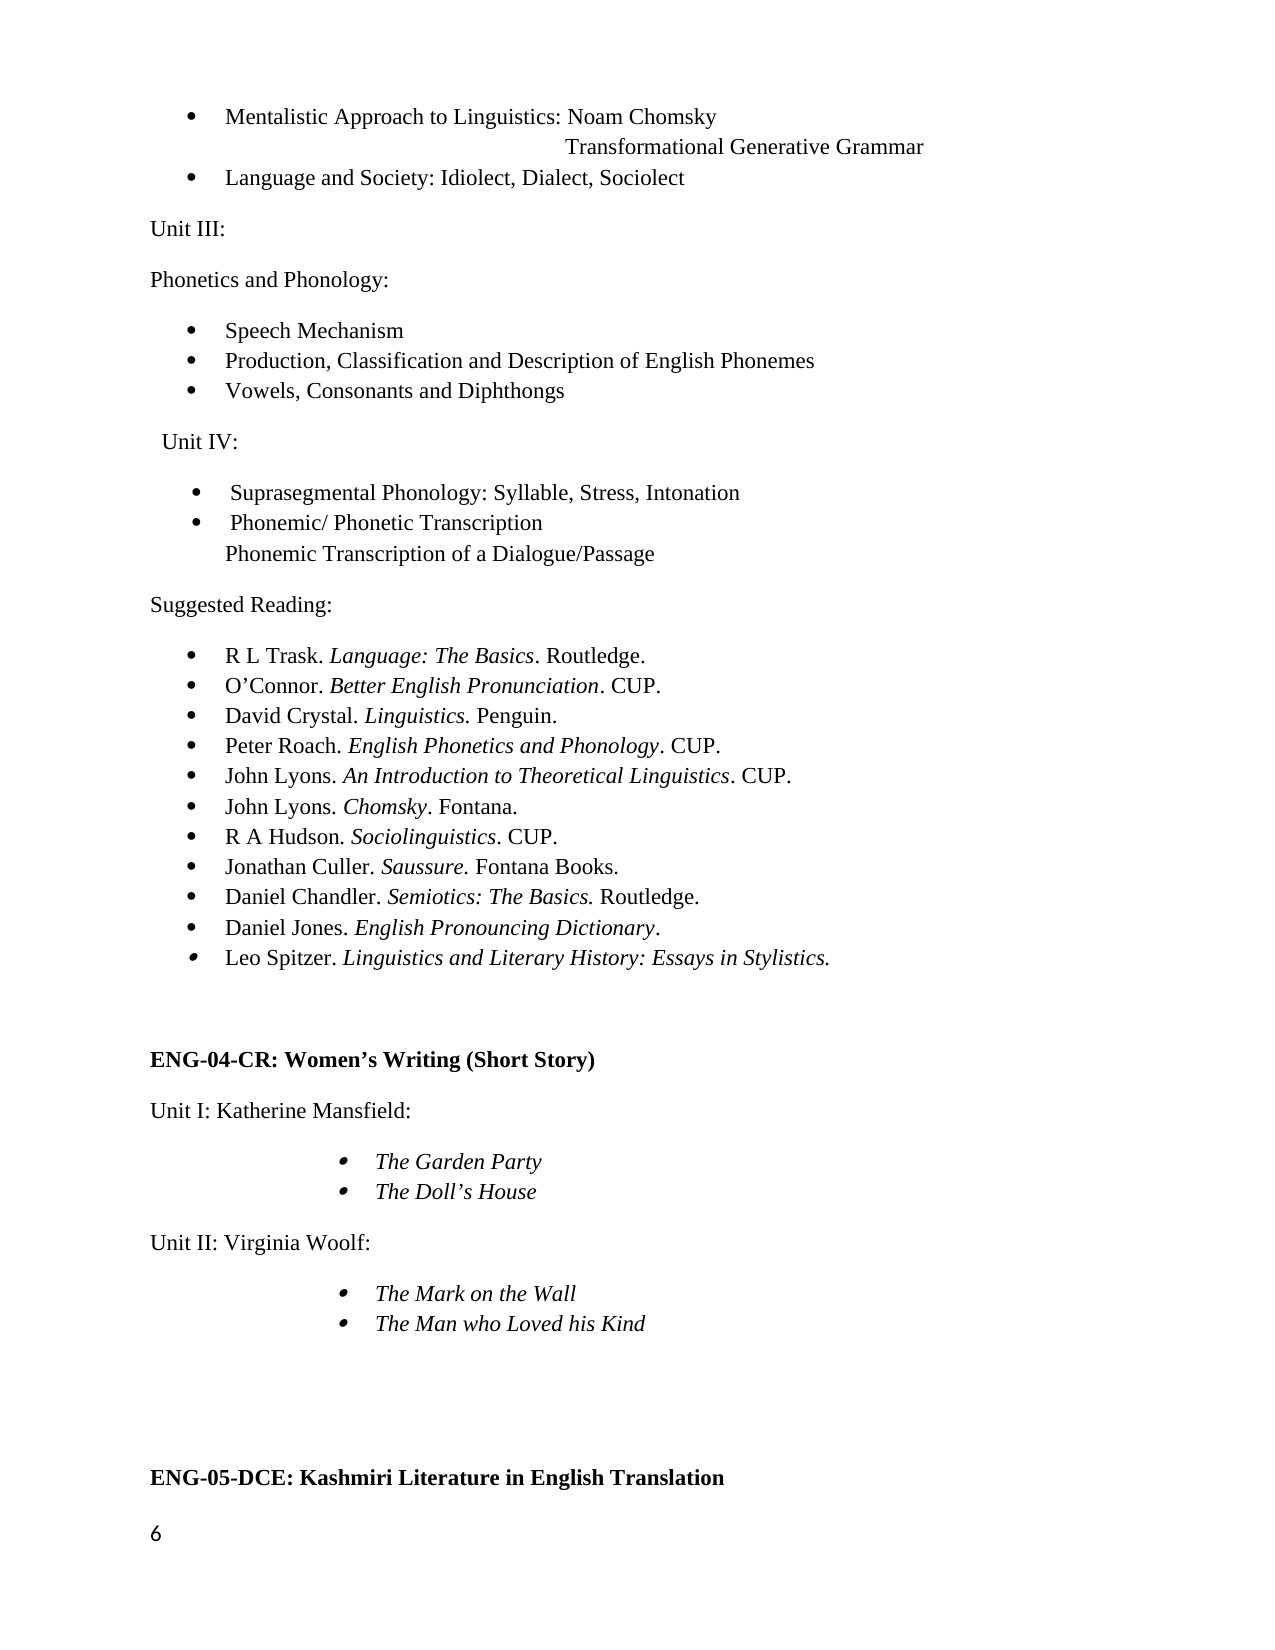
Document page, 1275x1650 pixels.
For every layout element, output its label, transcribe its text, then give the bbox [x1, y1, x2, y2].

list R L Trask. Language: The Basics. Routledge. [187, 642, 1125, 668]
text Unit I: Katherine Mansfield: [150, 1097, 1125, 1123]
list Leo Spitzer. Linguistics and Literary History: Essays in Stylistics. [187, 944, 1125, 970]
list Transformational Generative Grammar [450, 133, 1125, 160]
list Phonemic Transcription of a Dialogue/Passage [225, 539, 1125, 566]
list Phonemic/ Phonetic Transcription [192, 509, 1125, 536]
list Language and Society: Idiolect, Dialect, Sociolect [187, 163, 1125, 190]
list John Lyons. An Introduction to Theoretical Linguistics. CUP. [187, 762, 1125, 789]
list The Man who Loved his Kind [337, 1310, 1125, 1337]
list Daniel Jones. English Pronouncing Dictionary. [187, 913, 1125, 940]
list R A Hudson. Sociolinguistics. CUP. [187, 823, 1125, 849]
text Unit IV: [150, 428, 1125, 454]
list Jonathan Culler. Saussure. Fontana Books. [187, 853, 1125, 879]
text Unit III: [150, 214, 1125, 241]
text Phonetics and Phonology: [150, 266, 1125, 292]
list Speech Mechanism [187, 317, 1125, 343]
list Vowels, Consonants and Diphthongs [187, 377, 1125, 403]
list Mentalistic Approach to Linguistics: Noam Chomsky [187, 103, 1125, 129]
list John Lyons. Chomsky. Fontana. [187, 793, 1125, 819]
list David Crystal. Linguistics. Penguin. [187, 702, 1125, 728]
list O’Connor. Better English Pronunciation. CUP. [187, 672, 1125, 698]
text ENG-05-DCE: Kashmiri Literature in English Translation [150, 1463, 1125, 1490]
text Suggested Reading: [150, 591, 1125, 617]
list Production, Classification and Description of English Phonemes [187, 347, 1125, 373]
list The Doll’s House [337, 1178, 1125, 1204]
list Daniel Chandler. Semiotics: The Basics. Routledge. [187, 883, 1125, 910]
list The Garden Party [337, 1148, 1125, 1174]
text Unit II: Virginia Woolf: [150, 1229, 1125, 1256]
text ENG-04-CR: Women’s Writing (Short Story) [150, 1046, 1125, 1072]
list Suprasegmental Phonology: Syllable, Stress, Intonation [192, 479, 1125, 506]
list The Mark on the Wall [337, 1280, 1125, 1307]
list Peter Roach. English Phonetics and Phonology. CUP. [187, 732, 1125, 759]
